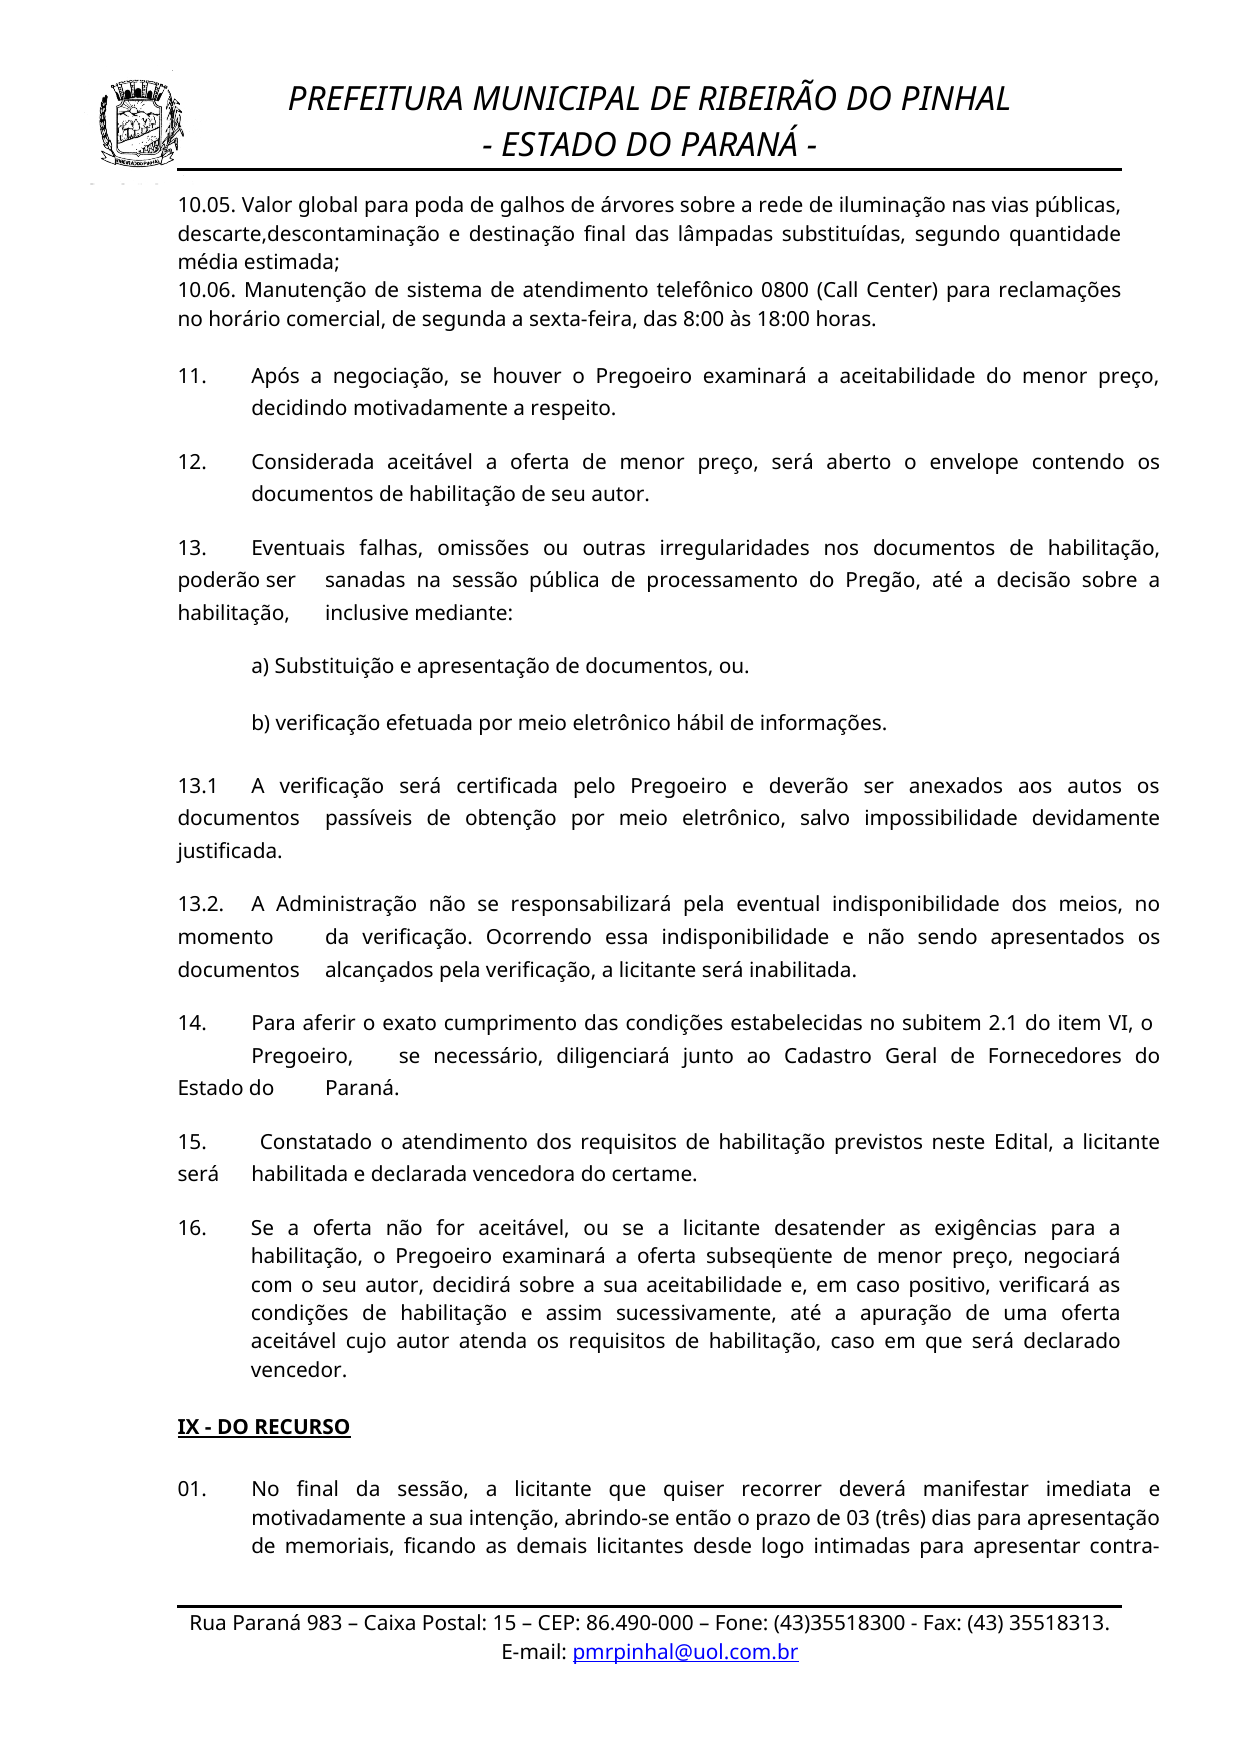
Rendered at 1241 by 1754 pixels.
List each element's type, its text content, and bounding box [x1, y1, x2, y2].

text 12. Considerada aceitável a oferta de menor preço, será aberto o envelope contendo os documentos de habilitação de seu autor. [177, 447, 1161, 508]
text 10.05. Valor global para poda de galhos de árvores sobre a rede de iluminação nas vias públicas, descarte,descontaminação e destinação final das lâmpadas substituídas, segundo quantidade média estimada; [177, 190, 1122, 276]
text 13.2. A Administração não se responsabilizará pela eventual indisponibilidade dos meios, no momento da verificação. Ocorrendo essa indisponibilidade e não sendo apresentados os documentos alcançados pela verificação, a licitante será inabilitada. [177, 889, 1161, 983]
text 15. Constatado o atendimento dos requisitos de habilitação previstos neste Edital, a licitante será habilitada e declarada vencedora do certame. [177, 1127, 1161, 1188]
text 13.1 A verificação será certificada pelo Pregoeiro e deverão ser anexados aos autos os documentos passíveis de obtenção por meio eletrônico, salvo impossibilidade devidamente justificada. [177, 771, 1161, 864]
text 14. Para aferir o exato cumprimento das condições estabelecidas no subitem 2.1 do item VI, o Pregoeiro, se necessário, diligenciará junto ao Cadastro Geral de Fornecedores do Estado do Paraná. [177, 1008, 1161, 1102]
text 16. Se a oferta não for aceitável, ou se a licitante desatender as exigências para a habilitação, o Pregoeiro examinará a oferta subseqüente de menor preço, negociará com o seu autor, decidirá sobre a sua aceitabilidade e, em caso positivo, verificará as condições de habilitação e assim sucessivamente, até a apuração de uma oferta aceitável cujo autor atenda os requisitos de habilitação, caso em que será declarado vencedor. [177, 1213, 1122, 1383]
text a) Substituição e apresentação de documentos, ou. [177, 652, 1161, 680]
text 11. Após a negociação, se houver o Pregoeiro examinará a aceitabilidade do menor preço, decidindo motivadamente a respeito. [177, 361, 1161, 422]
text b) verificação efetuada por meio eletrônico hábil de informações. [177, 708, 1122, 737]
picture [83, 65, 202, 185]
text 13. Eventuais falhas, omissões ou outras irregularidades nos documentos de habilitação, poderão ser sanadas na sessão pública de processamento do Pregão, até a decisão sobre a habilitação, inclusive mediante: [177, 533, 1161, 627]
subtitle IX - DO RECURSO [177, 1412, 1161, 1440]
text 10.06. Manutenção de sistema de atendimento telefônico 0800 (Call Center) para reclamações no horário comercial, de segunda a sexta-feira, das 8:00 às 18:00 horas. [177, 276, 1122, 332]
